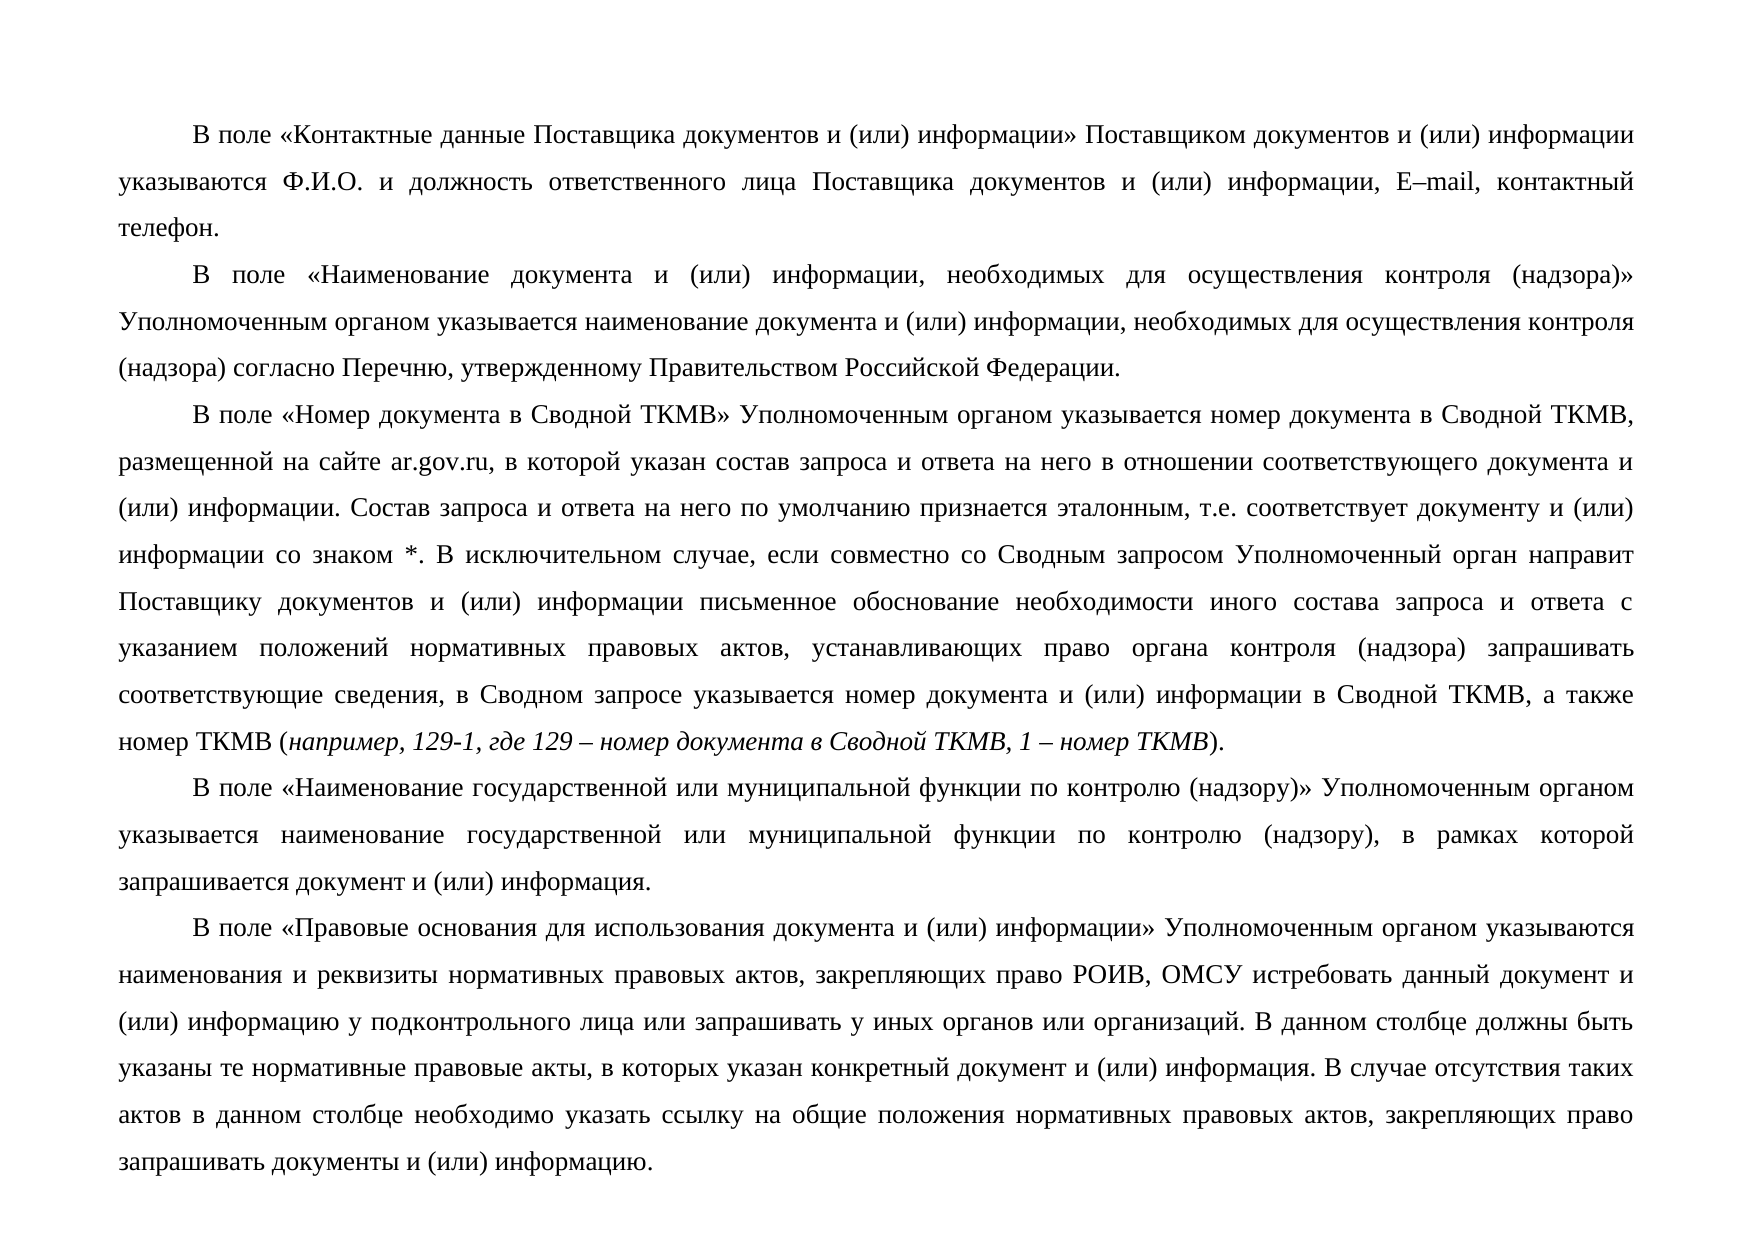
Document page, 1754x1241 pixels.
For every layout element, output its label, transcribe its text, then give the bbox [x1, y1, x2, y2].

text В поле «Наименование государственной или муниципальной функции по контролю (надзору)» Уполномоченным органом указывается наименование государственной или муниципальной функции по контролю (надзору), в рамках которой запрашивается документ и (или) информация. [118, 771, 1636, 896]
text В поле «Контактные данные Поставщика документов и (или) информации» Поставщиком документов и (или) информации указываются Ф.И.О. и должность ответственного лица Поставщика документов и (или) информации, E–mail, контактный телефон. [118, 118, 1636, 243]
text В поле «Правовые основания для использования документа и (или) информации» Уполномоченным органом указываются наименования и реквизиты нормативных правовых актов, закрепляющих право РОИВ, ОМСУ истребовать данный документ и (или) информацию у подконтрольного лица или запрашивать у иных органов или организаций. В данном столбце должны быть указаны те нормативные правовые акты, в которых указан конкретный документ и (или) информация. В случае отсутствия таких актов в данном столбце необходимо указать ссылку на общие положения нормативных правовых актов, закрепляющих право запрашивать документы и (или) информацию. [118, 911, 1636, 1176]
text В поле «Номер документа в Сводной ТКМВ» Уполномоченным органом указывается номер документа в Сводной ТКМВ, размещенной на сайте ar.gov.ru, в которой указан состав запроса и ответа на него в отношении соответствующего документа и (или) информации. Состав запроса и ответа на него по умолчанию признается эталонным, т.е. соответствует документу и (или) информации со знаком *. В исключительном случае, если совместно со Сводным запросом Уполномоченный орган направит Поставщику документов и (или) информации письменное обоснование необходимости иного состава запроса и ответа с указанием положений нормативных правовых актов, устанавливающих право органа контроля (надзора) запрашивать соответствующие сведения, в Сводном запросе указывается номер документа и (или) информации в Сводной ТКМВ, а также номер ТКМВ (например, 129-1, где 129 – номер документа в Сводной ТКМВ, 1 – номер ТКМВ). [118, 398, 1636, 756]
text В поле «Наименование документа и (или) информации, необходимых для осуществления контроля (надзора)» Уполномоченным органом указывается наименование документа и (или) информации, необходимых для осуществления контроля (надзора) согласно Перечню, утвержденному Правительством Российской Федерации. [118, 258, 1636, 383]
